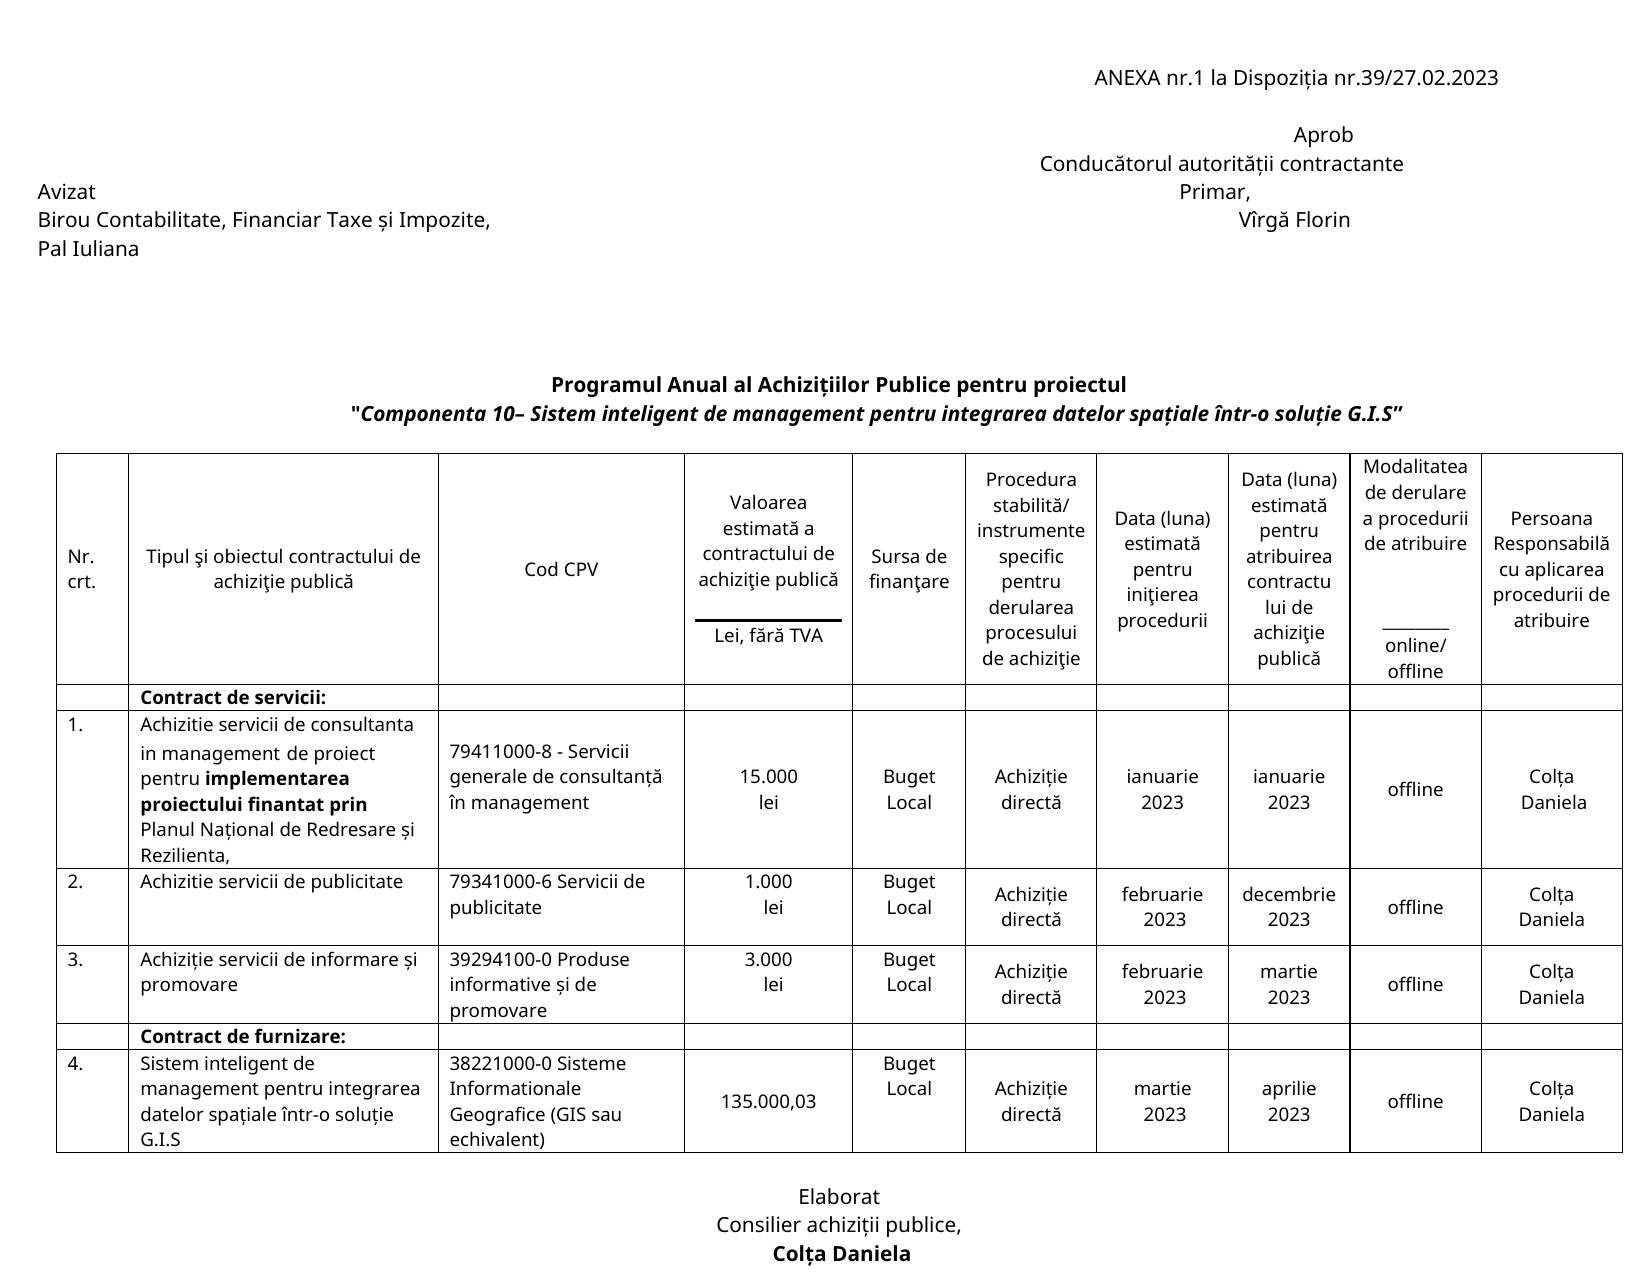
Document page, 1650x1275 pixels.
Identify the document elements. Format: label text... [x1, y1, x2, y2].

table_header Persoana Responsabilă cu aplicarea procedurii de atribuire [1482, 454, 1622, 683]
table_cell decembrie 2023 [1229, 869, 1349, 945]
text Conducătorul autorității contractante [37, 149, 1641, 177]
table_cell 135.000,03 [685, 1050, 852, 1152]
table_cell februarie 2023 [1097, 946, 1228, 1023]
table_cell 2. [57, 869, 128, 945]
text Aprob [37, 120, 1641, 149]
table_header Data (luna) estimată pentru iniţierea procedurii [1097, 454, 1228, 683]
table_cell 3.000 lei [685, 946, 852, 1023]
table_cell Colța Daniela [1482, 711, 1622, 867]
table_cell Buget Local [853, 1050, 965, 1152]
table_cell 1.000 lei [685, 869, 852, 945]
table_cell offline [1351, 869, 1481, 945]
table_cell [1482, 1024, 1622, 1049]
table_cell Achiziție directă [966, 869, 1096, 945]
table_cell [853, 1024, 965, 1049]
table_cell Contract de servicii: [129, 685, 438, 710]
text Pal Iuliana [37, 234, 1641, 262]
table_cell [1351, 685, 1481, 710]
table_cell martie 2023 [1097, 1050, 1228, 1152]
table_cell Colța Daniela [1482, 1050, 1622, 1152]
table_cell 39294100-0 Produse informative și de promovare [439, 946, 684, 1023]
table_header Procedura stabilită/ instrumente specific pentru derularea procesului de achiziţie [966, 454, 1096, 683]
text Elaborat [37, 1182, 1641, 1210]
text Programul Anual al Achizițiilor Publice pentru proiectul [37, 370, 1641, 399]
table_cell [1351, 1024, 1481, 1049]
table_cell aprilie 2023 [1229, 1050, 1349, 1152]
table_cell 4. [57, 1050, 128, 1152]
table_cell 15.000 lei [685, 711, 852, 867]
table_header Valoarea estimată a contractului de achiziţie publică Lei, fără TVA [685, 454, 852, 683]
table_cell Buget Local [853, 711, 965, 867]
table_cell [853, 685, 965, 710]
table_cell Colța Daniela [1482, 869, 1622, 945]
table_header Modalitatea de derulare a procedurii de atribuire ________ online/ offline [1351, 454, 1481, 683]
table_cell ianuarie 2023 [1097, 711, 1228, 867]
table_cell Buget Local [853, 869, 965, 945]
table_cell offline [1351, 711, 1481, 867]
text ANEXA nr.1 la Dispoziția nr.39/27.02.2023 [37, 63, 1641, 91]
table_cell [685, 1024, 852, 1049]
text Colța Daniela [37, 1239, 1641, 1267]
table_cell Colța Daniela [1482, 946, 1622, 1023]
table_cell [439, 1024, 684, 1049]
table_cell [966, 685, 1096, 710]
table_cell Achiziție directă [966, 1050, 1096, 1152]
table_cell [439, 685, 684, 710]
table_cell 79341000-6 Servicii de publicitate [439, 869, 684, 945]
table_cell [1097, 685, 1228, 710]
table_header Data (luna) estimată pentru atribuirea contractu lui de achiziţie publică [1229, 454, 1349, 683]
table_cell Sistem inteligent de management pentru integrarea datelor spațiale într-o soluție G.I.S [129, 1050, 438, 1152]
table_cell 79411000-8 - Servicii generale de consultanță în management [439, 711, 684, 867]
table_cell Contract de furnizare: [129, 1024, 438, 1049]
table_header Nr. crt. [57, 454, 128, 683]
table_cell [1229, 1024, 1349, 1049]
table_cell ianuarie 2023 [1229, 711, 1349, 867]
text "Componenta 10– Sistem inteligent de management pentru integrarea datelor spațiale într-o soluție G.I.S” [112, 399, 1641, 427]
text Birou Contabilitate, Financiar Taxe și Impozite, Vîrgă Florin [37, 206, 1641, 234]
table_cell 1. [57, 711, 128, 867]
table_cell [1097, 1024, 1228, 1049]
text Consilier achiziții publice, [37, 1210, 1641, 1239]
table_cell februarie 2023 [1097, 869, 1228, 945]
table_cell Buget Local [853, 946, 965, 1023]
table_cell 3. [57, 946, 128, 1023]
table_header Cod CPV [439, 454, 684, 683]
table_header Tipul şi obiectul contractului de achiziţie publică [129, 454, 438, 683]
table_cell [1482, 685, 1622, 710]
table_cell [57, 685, 128, 710]
table_cell offline [1351, 946, 1481, 1023]
table_cell offline [1351, 1050, 1481, 1152]
table_cell [966, 1024, 1096, 1049]
table_cell Achiziție servicii de informare și promovare [129, 946, 438, 1023]
table_cell [1229, 685, 1349, 710]
table_cell Achiziție directă [966, 946, 1096, 1023]
table_cell Achizitie servicii de publicitate [129, 869, 438, 945]
table_header Sursa de finanţare [853, 454, 965, 683]
table_cell Achizitie servicii de consultanta in management de proiect pentru implementarea proiectului finantat prin Planul Național de Redresare și Rezilienta, [129, 711, 438, 867]
table_cell [57, 1024, 128, 1049]
table_cell 38221000-0 Sisteme Informationale Geografice (GIS sau echivalent) [439, 1050, 684, 1152]
table_cell [685, 685, 852, 710]
table_cell Achiziție directă [966, 711, 1096, 867]
table_cell martie 2023 [1229, 946, 1349, 1023]
text Avizat Primar, [37, 177, 1641, 206]
